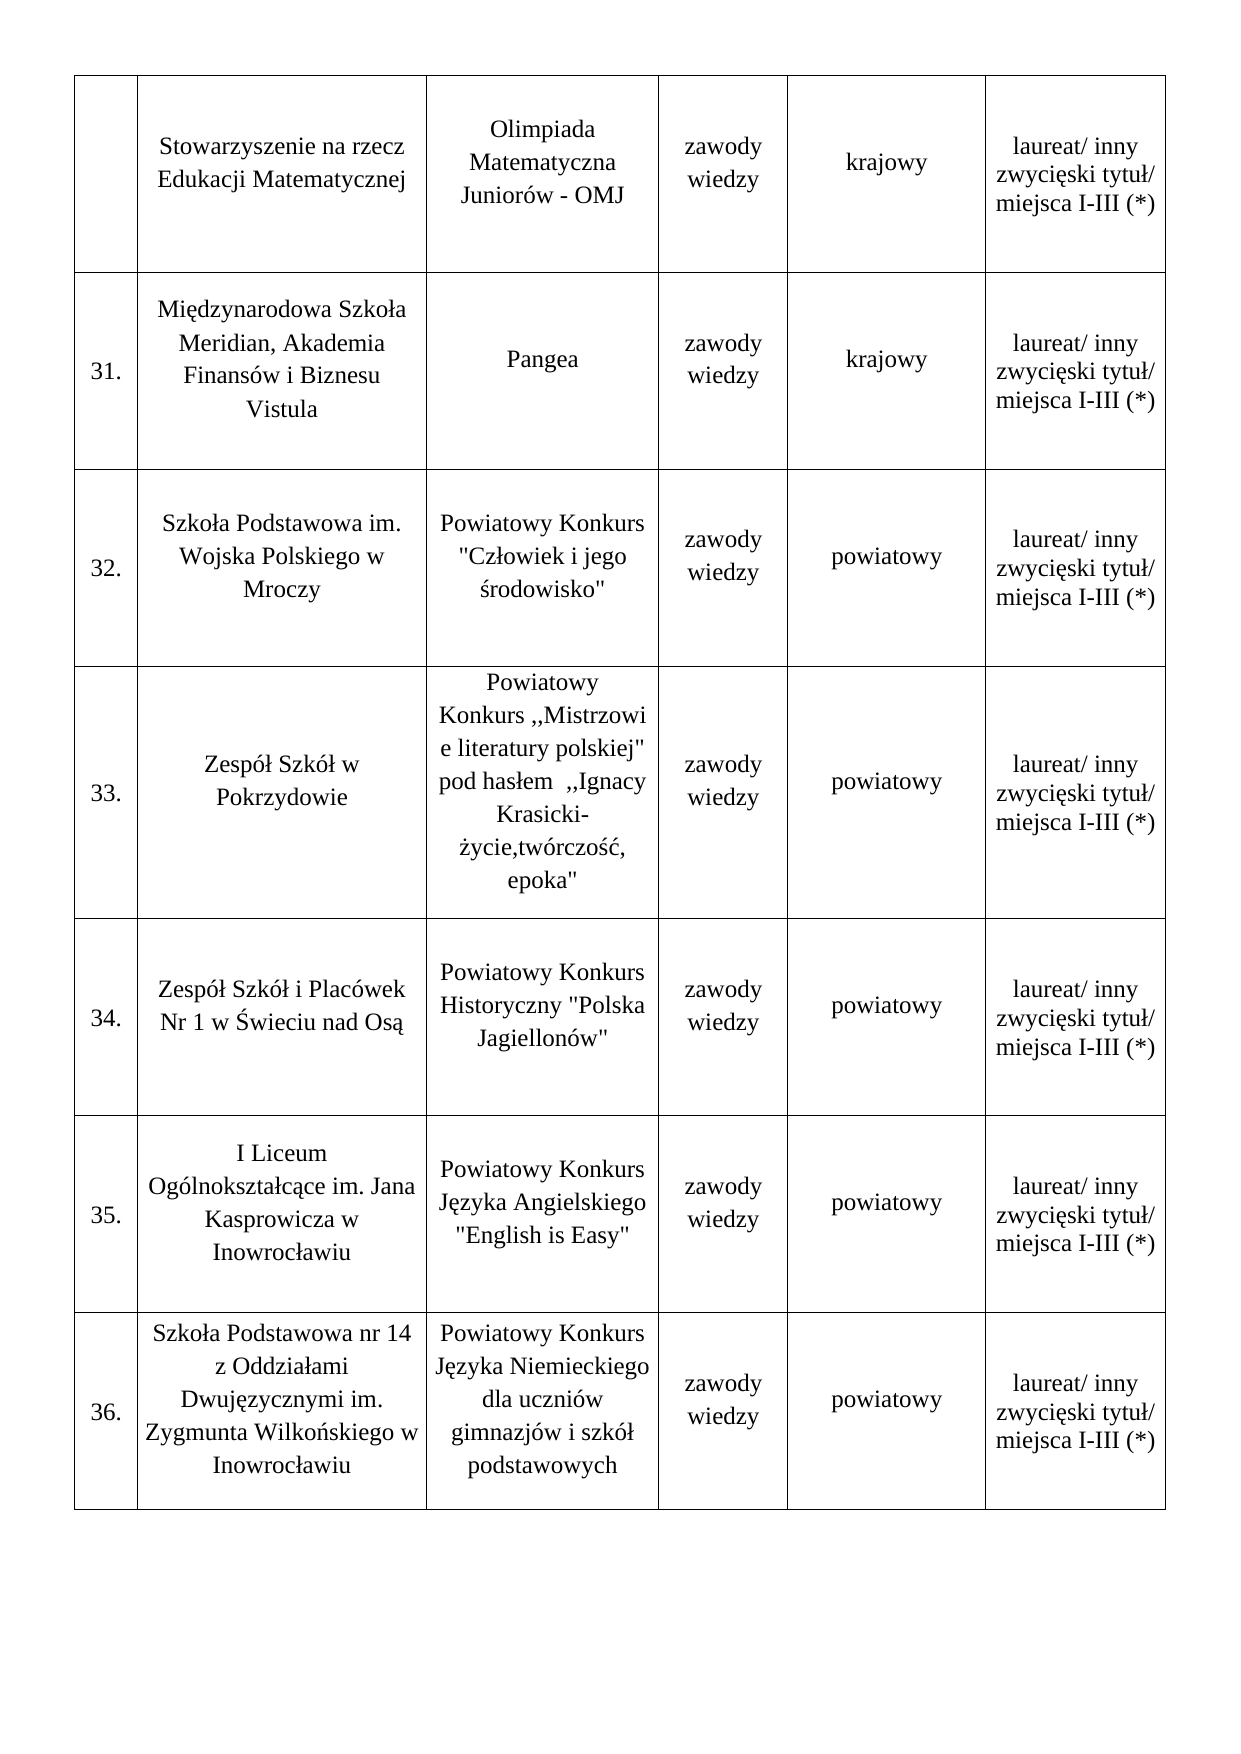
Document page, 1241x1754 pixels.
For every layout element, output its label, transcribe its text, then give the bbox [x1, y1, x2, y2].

table_cell krajowy [788, 273, 985, 469]
table_cell Powiatowy Konkurs Historyczny "Polska Jagiellonów" [427, 919, 658, 1115]
table_cell Szkoła Podstawowa nr 14 z Oddziałami Dwujęzycznymi im. Zygmunta Wilkońskiego w Inowrocławiu [138, 1313, 426, 1509]
table_cell zawody wiedzy [659, 76, 787, 272]
table_cell powiatowy [788, 1116, 985, 1312]
table_cell laureat/ inny zwycięski tytuł/ miejsca I-III (*) [986, 1116, 1165, 1312]
table_cell zawody wiedzy [659, 919, 787, 1115]
table_cell 35. [75, 1116, 137, 1312]
table_cell 32. [75, 470, 137, 666]
table_cell Zespół Szkół i Placówek Nr 1 w Świeciu nad Osą [138, 919, 426, 1115]
table_cell zawody wiedzy [659, 1313, 787, 1509]
table_cell laureat/ inny zwycięski tytuł/ miejsca I-III (*) [986, 919, 1165, 1115]
table_cell powiatowy [788, 1313, 985, 1509]
table_cell Międzynarodowa Szkoła Meridian, Akademia Finansów i Biznesu Vistula [138, 273, 426, 469]
table_cell 34. [75, 919, 137, 1115]
table_cell Zespół Szkół w Pokrzydowie [138, 667, 426, 918]
table_cell laureat/ inny zwycięski tytuł/ miejsca I-III (*) [986, 667, 1165, 918]
table_cell 31. [75, 273, 137, 469]
table_cell Szkoła Podstawowa im. Wojska Polskiego w Mroczy [138, 470, 426, 666]
table_cell Powiatowy Konkurs ,,Mistrzowie literatury polskiej" pod hasłem ,,Ignacy Krasicki-życie,twórczość, epoka" [427, 667, 658, 918]
table_cell powiatowy [788, 470, 985, 666]
table_cell Powiatowy Konkurs "Człowiek i jego środowisko" [427, 470, 658, 666]
table_cell I Liceum Ogólnokształcące im. Jana Kasprowicza w Inowrocławiu [138, 1116, 426, 1312]
table_cell zawody wiedzy [659, 667, 787, 918]
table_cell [986, 76, 1165, 272]
table_cell 36. [75, 1313, 137, 1509]
table_cell Stowarzyszenie na rzecz Edukacji Matematycznej [138, 76, 426, 272]
table_cell powiatowy [788, 919, 985, 1115]
table_cell zawody wiedzy [659, 470, 787, 666]
table_cell powiatowy [788, 667, 985, 918]
table_cell Powiatowy Konkurs Języka Angielskiego "English is Easy" [427, 1116, 658, 1312]
table_cell zawody wiedzy [659, 273, 787, 469]
table_cell 33. [75, 667, 137, 918]
table_cell Powiatowy Konkurs Języka Niemieckiego dla uczniów gimnazjów i szkół podstawowych [427, 1313, 658, 1509]
table_cell Olimpiada Matematyczna Juniorów - OMJ [427, 76, 658, 272]
table_cell laureat/ inny zwycięski tytuł/ miejsca I-III (*) [986, 273, 1165, 469]
table_cell [75, 76, 137, 272]
table_cell krajowy [788, 76, 985, 272]
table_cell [986, 1313, 1165, 1509]
table_cell laureat/ inny zwycięski tytuł/ miejsca I-III (*) [986, 470, 1165, 666]
table_cell Pangea [427, 273, 658, 469]
table_cell zawody wiedzy [659, 1116, 787, 1312]
